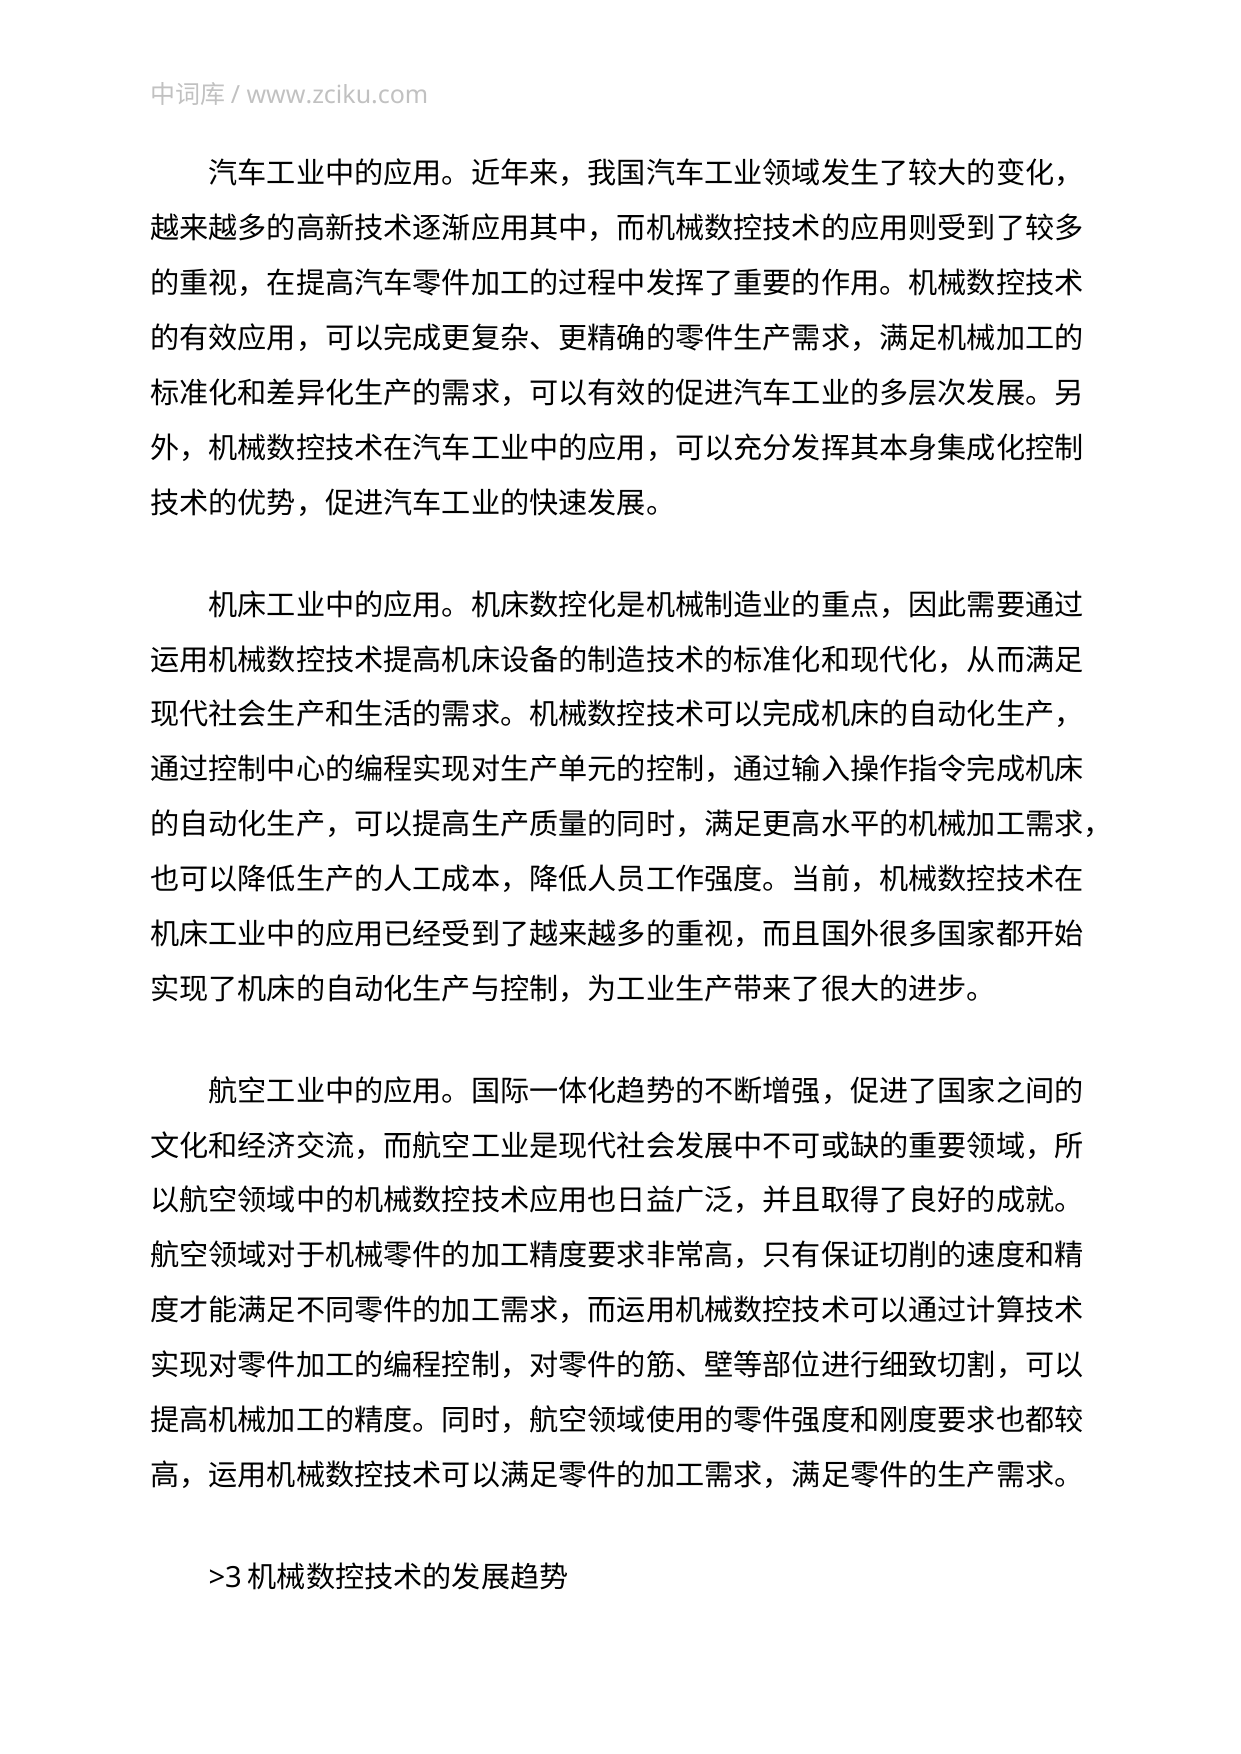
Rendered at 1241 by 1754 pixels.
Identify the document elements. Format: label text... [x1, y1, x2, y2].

text >3机械数控技术的发展趋势 [150, 1553, 1090, 1596]
text 汽车工业中的应用。近年来，我国汽车工业领域发生了较大的变化，越来越多的高新技术逐渐应用其中，而机械数控技术的应用则受到了较多的重视，在提高汽车零件加工的过程中发挥了重要的作用。机械数控技术的有效应用，可以完成更复杂、更精确的零件生产需求，满足机械加工的标准化和差异化生产的需求，可以有效的促进汽车工业的多层次发展。另外，机械数控技术在汽车工业中的应用，可以充分发挥其本身集成化控制技术的优势，促进汽车工业的快速发展。 [150, 150, 1090, 522]
text 航空工业中的应用。国际一体化趋势的不断增强，促进了国家之间的文化和经济交流，而航空工业是现代社会发展中不可或缺的重要领域，所以航空领域中的机械数控技术应用也日益广泛，并且取得了良好的成就。航空领域对于机械零件的加工精度要求非常高，只有保证切削的速度和精度才能满足不同零件的加工需求，而运用机械数控技术可以通过计算技术实现对零件加工的编程控制，对零件的筋、壁等部位进行细致切割，可以提高机械加工的精度。同时，航空领域使用的零件强度和刚度要求也都较高，运用机械数控技术可以满足零件的加工需求，满足零件的生产需求。 [150, 1067, 1090, 1494]
text 机床工业中的应用。机床数控化是机械制造业的重点，因此需要通过运用机械数控技术提高机床设备的制造技术的标准化和现代化，从而满足现代社会生产和生活的需求。机械数控技术可以完成机床的自动化生产，通过控制中心的编程实现对生产单元的控制，通过输入操作指令完成机床的自动化生产，可以提高生产质量的同时，满足更高水平的机械加工需求，也可以降低生产的人工成本，降低人员工作强度。当前，机械数控技术在机床工业中的应用已经受到了越来越多的重视，而且国外很多国家都开始实现了机床的自动化生产与控制，为工业生产带来了很大的进步。 [150, 581, 1090, 1008]
